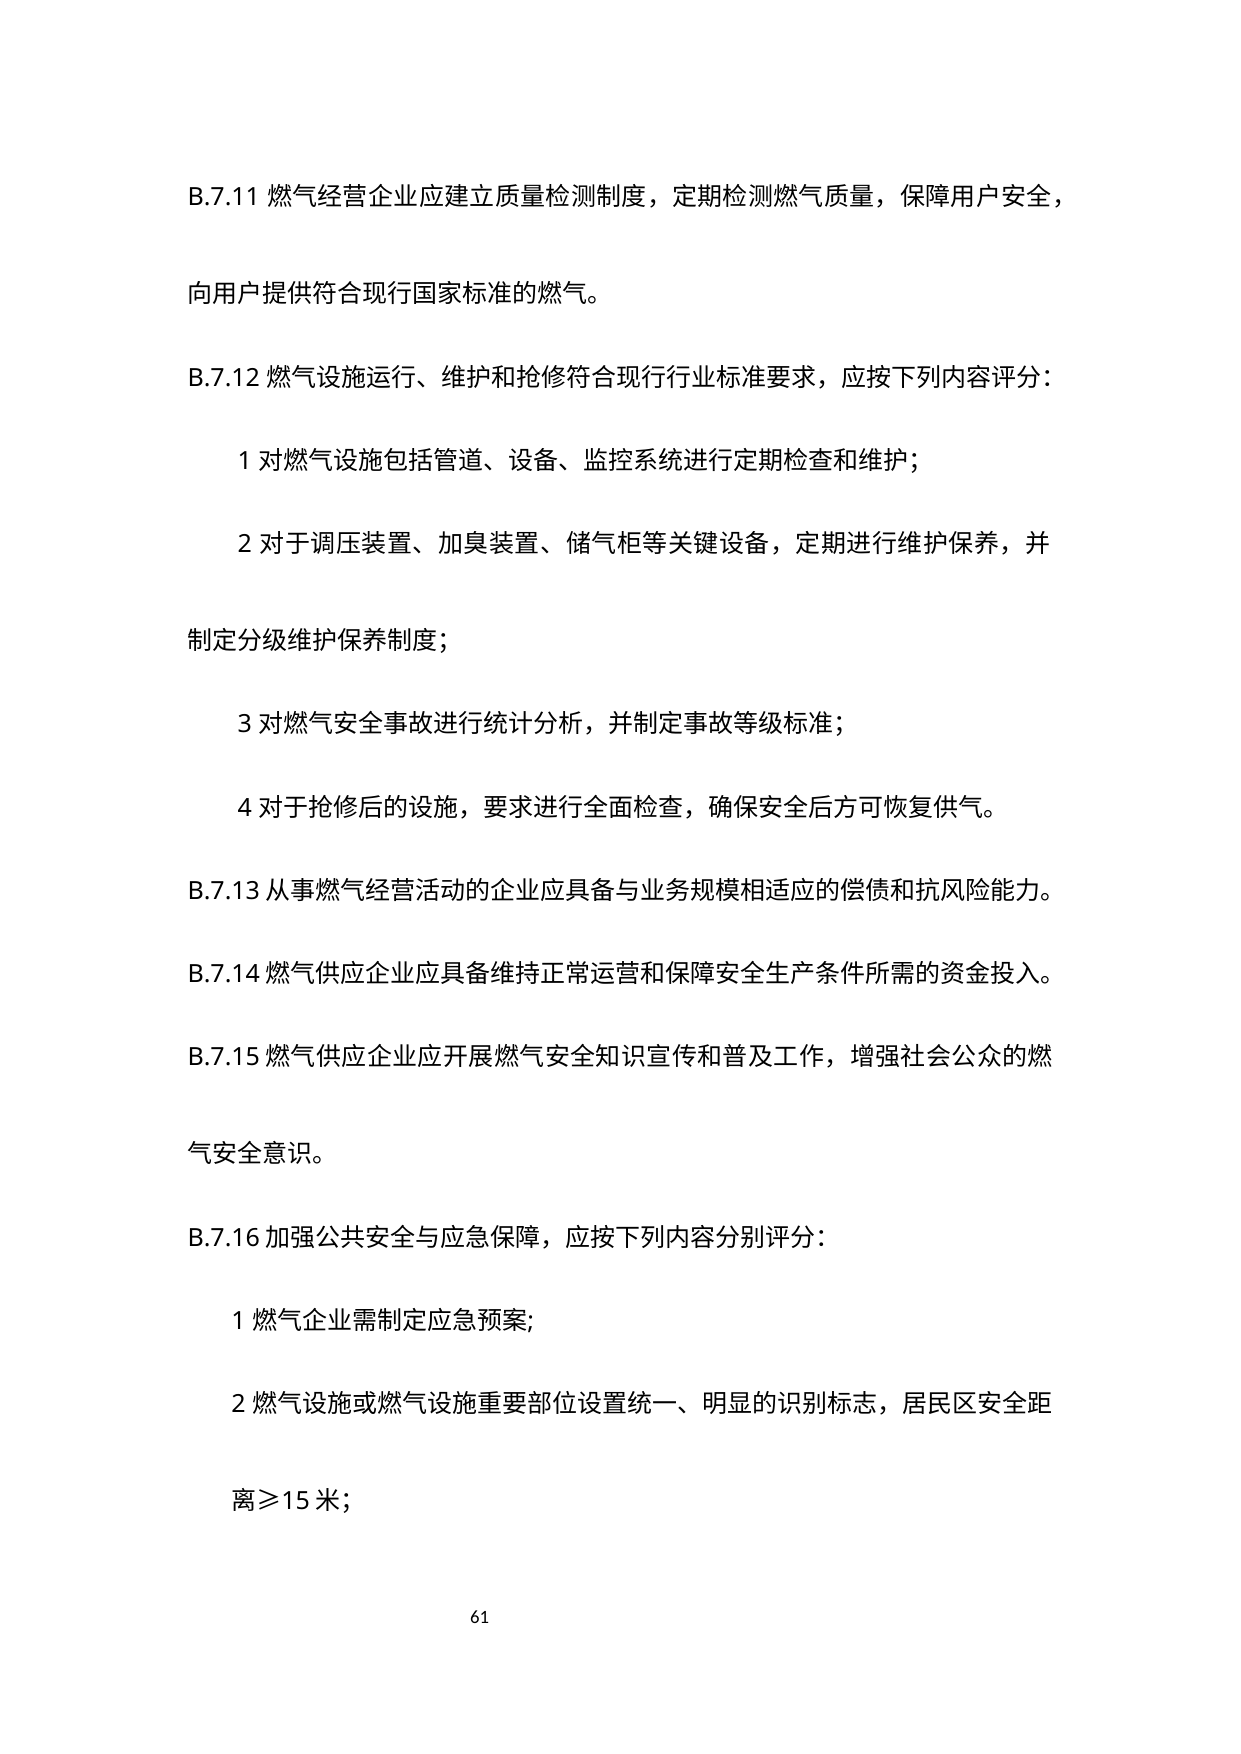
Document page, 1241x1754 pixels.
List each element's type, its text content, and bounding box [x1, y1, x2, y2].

list 2 对于调压装置、加臭装置、储气柜等关键设备，定期进行维护保养，并制定分级维护保养制度； [187, 509, 1053, 671]
list B.7.15燃气供应企业应开展燃气安全知识宣传和普及工作，增强社会公众的燃气安全意识。 [187, 1022, 1053, 1184]
text B.7.12 燃气设施运行、维护和抢修符合现行行业标准要求，应按下列内容评分： [187, 343, 1053, 408]
list 3 对燃气安全事故进行统计分析，并制定事故等级标准； [187, 689, 1053, 754]
text B.7.11 燃气经营企业应建立质量检测制度，定期检测燃气质量，保障用户安全，向用户提供符合现行国家标准的燃气。 [187, 162, 1053, 324]
list 1 对燃气设施包括管道、设备、监控系统进行定期检查和维护； [187, 426, 1053, 491]
list 1 燃气企业需制定应急预案; [231, 1286, 1053, 1351]
list 2 燃气设施或燃气设施重要部位设置统一、明显的识别标志，居民区安全距离≥15米； [231, 1369, 1053, 1531]
text B.7.13从事燃气经营活动的企业应具备与业务规模相适应的偿债和抗风险能力。 [187, 856, 1053, 921]
list B.7.16加强公共安全与应急保障，应按下列内容分别评分： [187, 1203, 1053, 1268]
text B.7.14燃气供应企业应具备维持正常运营和保障安全生产条件所需的资金投入。 [187, 939, 1053, 1004]
list 4 对于抢修后的设施，要求进行全面检查，确保安全后方可恢复供气。 [187, 773, 1053, 838]
